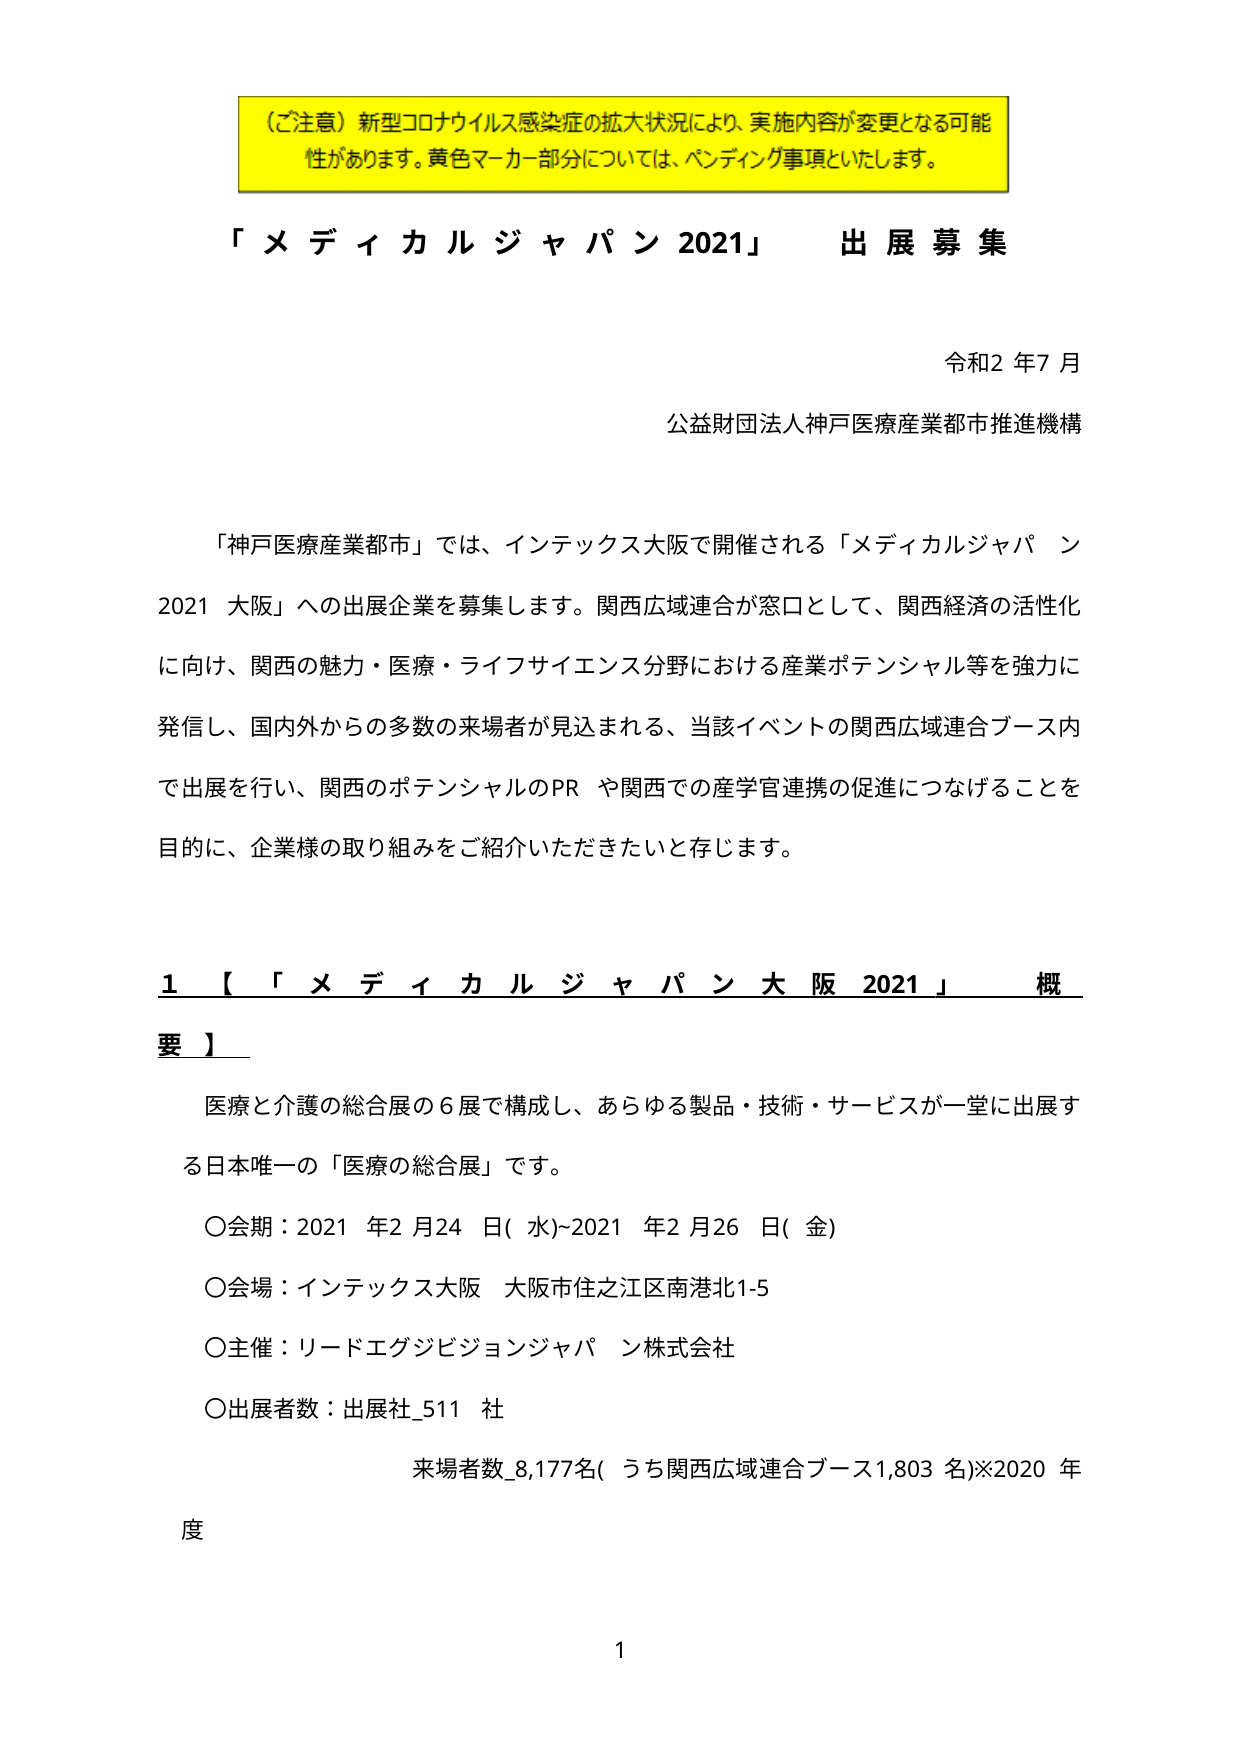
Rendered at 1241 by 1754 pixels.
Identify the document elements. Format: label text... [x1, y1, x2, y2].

text 〇会場：インテックス大阪 大阪市住之江区南港北1-5 [178, 1256, 1083, 1316]
text 来場者数_8,177名(うち関西広域連合ブース1,803名)※2020年度 [178, 1438, 1083, 1589]
text １【「メディカルジャパン大阪2021」 概要】 [158, 953, 1083, 996]
text 令和2年7月 [158, 331, 1083, 392]
picture [238, 96, 1014, 197]
text 医療と介護の総合展の６展で構成し、あらゆる製品・技術・サービスが一堂に出展する日本唯一の「医療の総合展」です。 [178, 1074, 1083, 1195]
text 〇会期：2021年2月24日(水)~2021年2月26日(金) [178, 1195, 1083, 1256]
text １【「メディカルジャパン大阪2021」 概要】 [158, 998, 1083, 1074]
text 「メディカルジャパン2021」 出展募集 [158, 210, 1083, 271]
text 〇主催：リードエグジビジョンジャパン株式会社 [178, 1316, 1083, 1377]
text 公益財団法人神戸医療産業都市推進機構 [158, 392, 1083, 453]
text 「神戸医療産業都市」では、インテックス大阪で開催される「メディカルジャパン2021大阪」への出展企業を募集します。関西広域連合が窓口として、関西経済の活性化に向け、関西の魅力・医療・ライフサイエンス分野における産業ポテンシャル等を強力に発信し、国内外からの多数の来場者が見込まれる、当該イベントの関西広域連合ブース内で出展を行い、関西のポテンシャルのPRや関西での産学官連携の促進につなげることを目的に、企業様の取り組みをご紹介いただきたいと存じます。 [158, 513, 1083, 877]
text 〇出展者数：出展社_511社 [178, 1377, 1083, 1438]
